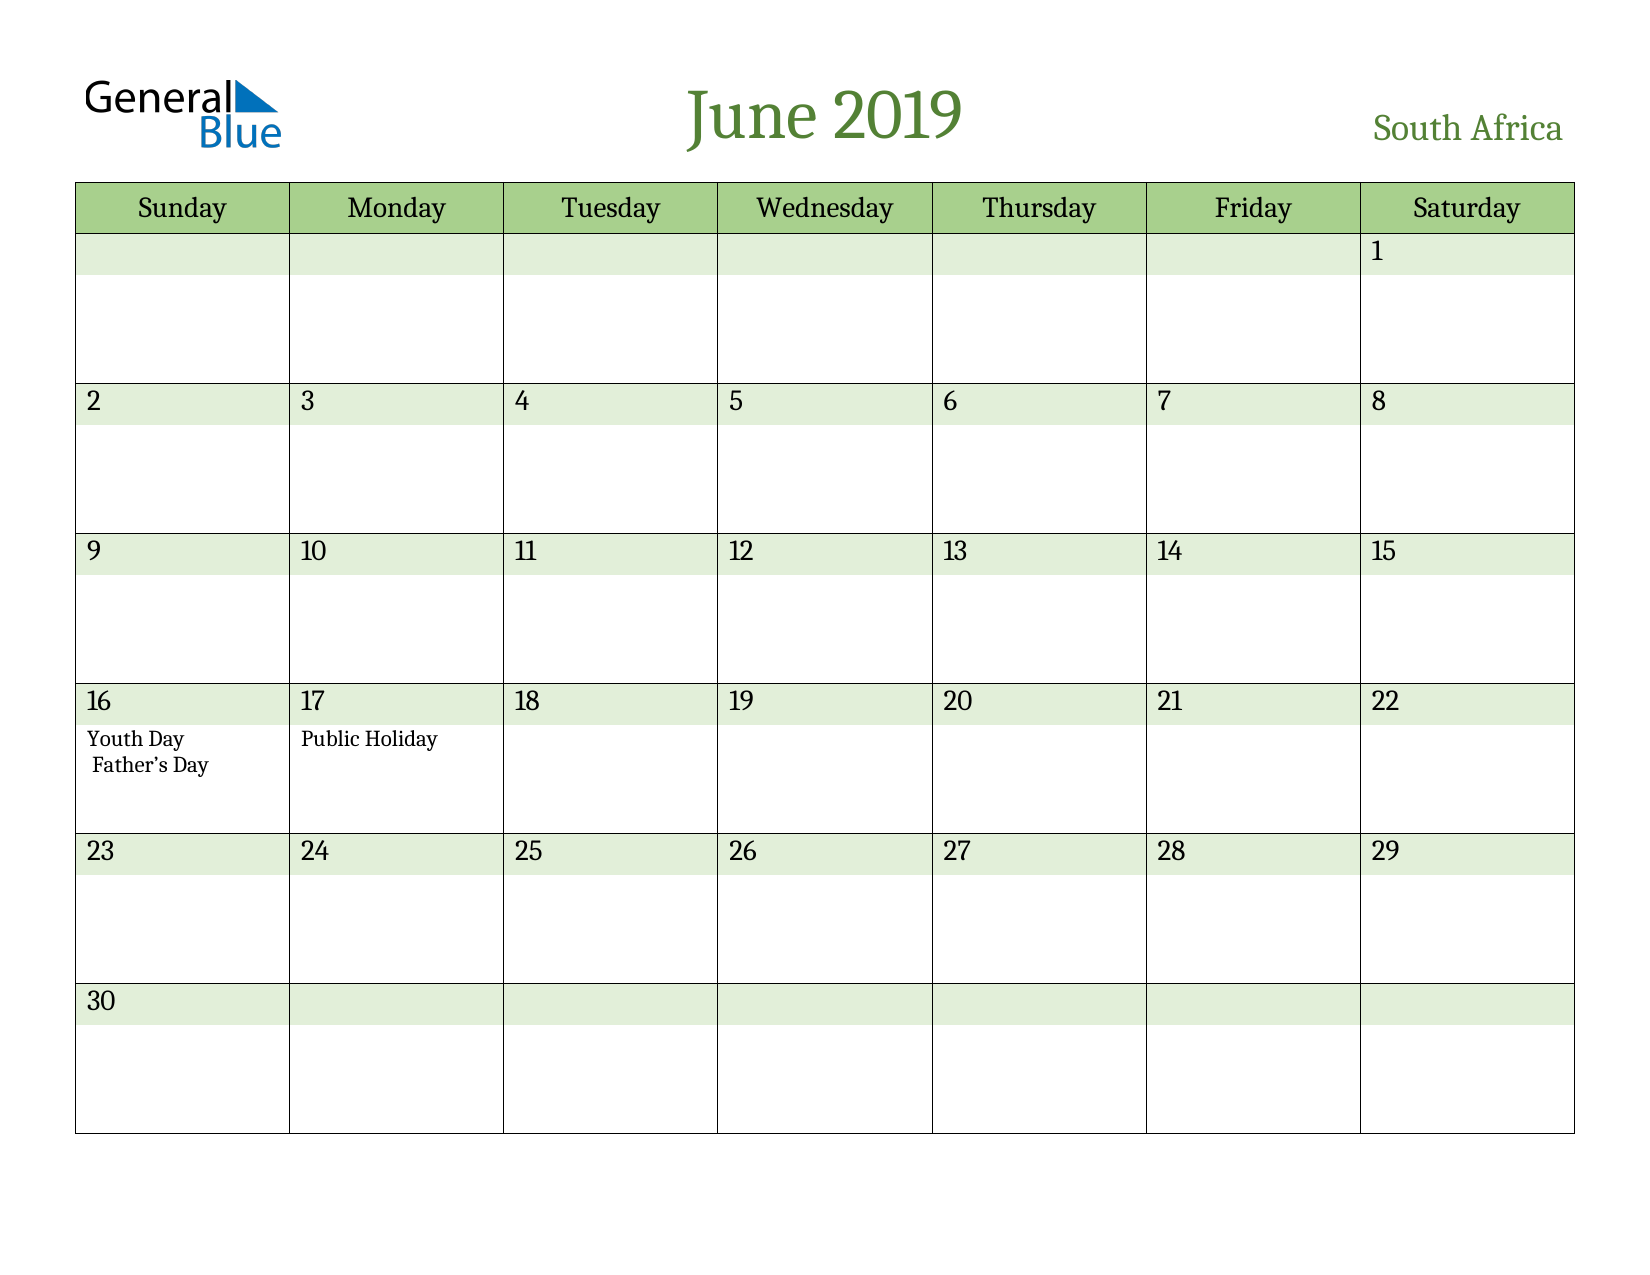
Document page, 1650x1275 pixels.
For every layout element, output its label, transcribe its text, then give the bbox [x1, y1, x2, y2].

table_cell [933, 984, 1146, 1025]
picture [86, 80, 281, 148]
table_cell [718, 875, 932, 983]
table_cell 12 [718, 534, 932, 575]
table_cell 18 [504, 684, 717, 725]
table_cell Monday [290, 183, 503, 233]
table_cell 16 [76, 684, 289, 725]
table_cell 28 [1147, 834, 1360, 875]
table_cell Friday [1147, 183, 1360, 233]
table_cell 5 [718, 384, 932, 425]
table_cell [1147, 875, 1360, 983]
table_cell [1361, 984, 1574, 1025]
table_cell [718, 725, 932, 833]
table_cell 23 [76, 834, 289, 875]
table_cell [290, 1025, 503, 1133]
table_cell [933, 234, 1146, 275]
table_cell [718, 984, 932, 1025]
table_cell [504, 1025, 717, 1133]
table_cell 21 [1147, 684, 1360, 725]
table_cell 24 [290, 834, 503, 875]
table_cell Youth Day Father’s Day [76, 725, 289, 833]
table_cell [718, 425, 932, 533]
table_cell [718, 275, 932, 383]
table_cell 29 [1361, 834, 1574, 875]
table_cell [718, 575, 932, 683]
table_cell 8 [1361, 384, 1574, 425]
table_cell 6 [933, 384, 1146, 425]
table_cell [1361, 1025, 1574, 1133]
table_cell 22 [1361, 684, 1574, 725]
table_cell [933, 275, 1146, 383]
table_cell [76, 575, 289, 683]
table_cell [290, 984, 503, 1025]
table_cell [76, 275, 289, 383]
table_cell [290, 875, 503, 983]
table_cell [1147, 984, 1360, 1025]
table_cell [933, 725, 1146, 833]
table_cell [933, 425, 1146, 533]
table_cell 20 [933, 684, 1146, 725]
table_cell [290, 275, 503, 383]
table_cell 19 [718, 684, 932, 725]
table_cell 4 [504, 384, 717, 425]
table_cell [504, 575, 717, 683]
table_cell [76, 875, 289, 983]
table_cell [1361, 275, 1574, 383]
table_cell [1361, 575, 1574, 683]
table_header South Africa [1146, 75, 1574, 182]
table_cell [933, 875, 1146, 983]
table_cell [933, 1025, 1146, 1133]
table_cell 10 [290, 534, 503, 575]
table_cell 30 [76, 984, 289, 1025]
table_cell [718, 234, 932, 275]
table_cell [1147, 575, 1360, 683]
table_cell 15 [1361, 534, 1574, 575]
table_header [76, 75, 503, 182]
table_cell [1361, 875, 1574, 983]
table_cell [1147, 725, 1360, 833]
table_cell 3 [290, 384, 503, 425]
table_cell [1147, 275, 1360, 383]
table_cell Sunday [76, 183, 289, 233]
table_cell 1 [1361, 234, 1574, 275]
table_cell [76, 425, 289, 533]
table_cell [1147, 234, 1360, 275]
table_cell [290, 575, 503, 683]
table_cell [718, 1025, 932, 1133]
table_cell 27 [933, 834, 1146, 875]
table_cell [1361, 725, 1574, 833]
table_cell [290, 425, 503, 533]
table_cell Wednesday [718, 183, 932, 233]
table_cell Thursday [933, 183, 1146, 233]
table_cell 13 [933, 534, 1146, 575]
table_cell [504, 275, 717, 383]
table_cell [504, 234, 717, 275]
table_cell 9 [76, 534, 289, 575]
table_cell 14 [1147, 534, 1360, 575]
table_cell 2 [76, 384, 289, 425]
table_cell 17 [290, 684, 503, 725]
table_cell 26 [718, 834, 932, 875]
table_cell [504, 984, 717, 1025]
table_cell [933, 575, 1146, 683]
table_cell [504, 875, 717, 983]
table_cell [76, 1025, 289, 1133]
table_cell 7 [1147, 384, 1360, 425]
table_cell [1147, 425, 1360, 533]
table_cell [504, 725, 717, 833]
table_cell Tuesday [504, 183, 717, 233]
table_cell [1147, 1025, 1360, 1133]
table_cell 25 [504, 834, 717, 875]
table_cell [504, 425, 717, 533]
table_cell [290, 234, 503, 275]
table_cell Public Holiday [290, 725, 503, 833]
table_cell [76, 234, 289, 275]
table_cell [1361, 425, 1574, 533]
table_cell Saturday [1361, 183, 1574, 233]
table_header June 2019 [504, 75, 1146, 182]
table_cell 11 [504, 534, 717, 575]
